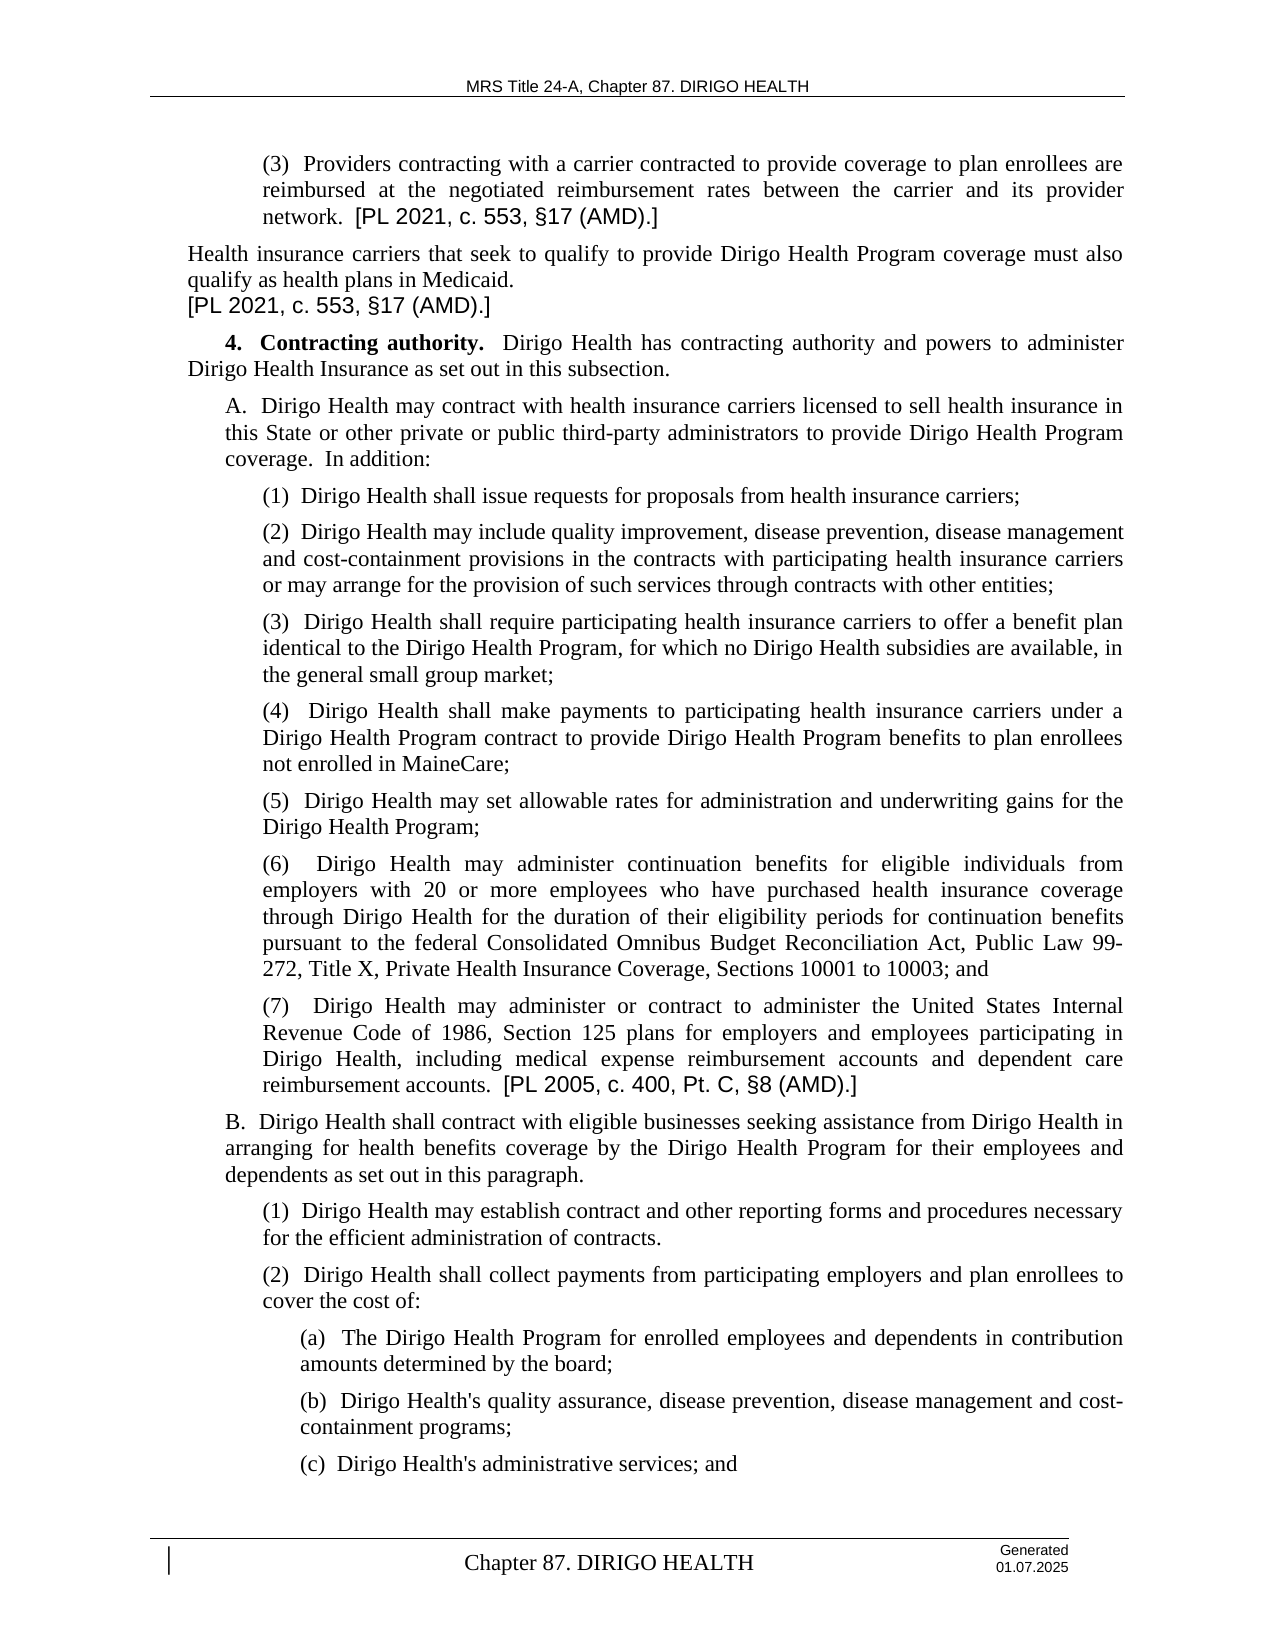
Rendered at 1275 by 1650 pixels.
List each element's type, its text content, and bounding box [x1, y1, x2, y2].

text (c) Dirigo Health's administrative services; and [300, 1450, 1125, 1476]
text (b) Dirigo Health's quality assurance, disease prevention, disease management and cost-containment programs; [300, 1387, 1125, 1440]
text (a) The Dirigo Health Program for enrolled employees and dependents in contribution amounts determined by the board; [300, 1324, 1125, 1377]
text (5) Dirigo Health may set allowable rates for administration and underwriting gains for the Dirigo Health Program; [262, 787, 1125, 839]
text Health insurance carriers that seek to qualify to provide Dirigo Health Program coverage must also qualify as health plans in Medicaid. [187, 239, 1125, 292]
text (3) Dirigo Health shall require participating health insurance carriers to offer a benefit plan identical to the Dirigo Health Program, for which no Dirigo Health subsidies are available, in the general small group market; [262, 608, 1125, 687]
text (2) Dirigo Health may include quality improvement, disease prevention, disease management and cost-containment provisions in the contracts with participating health insurance carriers or may arrange for the provision of such services through contracts with other entities; [262, 518, 1125, 597]
text (3) Providers contracting with a carrier contracted to provide coverage to plan enrollees are reimbursed at the negotiated reimbursement rates between the carrier and its provider network. [PL 2021, c. 553, §17 (AMD).] [262, 150, 1125, 229]
text (1) Dirigo Health may establish contract and other reporting forms and procedures necessary for the efficient administration of contracts. [262, 1198, 1125, 1250]
text B. Dirigo Health shall contract with eligible businesses seeking assistance from Dirigo Health in arranging for health benefits coverage by the Dirigo Health Program for their employees and dependents as set out in this paragraph. [225, 1108, 1125, 1187]
text 4. Contracting authority. Dirigo Health has contracting authority and powers to administer Dirigo Health Insurance as set out in this subsection. [187, 329, 1125, 382]
text (7) Dirigo Health may administer or contract to administer the United States Internal Revenue Code of 1986, Section 125 plans for employers and employees participating in Dirigo Health, including medical expense reimbursement accounts and dependent care reimbursement accounts. [PL 2005, c. 400, Pt. C, §8 (AMD).] [262, 992, 1125, 1098]
text A. Dirigo Health may contract with health insurance carriers licensed to sell health insurance in this State or other private or public third-party administrators to provide Dirigo Health Program coverage. In addition: [225, 392, 1125, 471]
text (1) Dirigo Health shall issue requests for proposals from health insurance carriers; [262, 482, 1125, 508]
text [PL 2021, c. 553, §17 (AMD).] [187, 292, 1125, 319]
text (2) Dirigo Health shall collect payments from participating employers and plan enrollees to cover the cost of: [262, 1261, 1125, 1313]
text (4) Dirigo Health shall make payments to participating health insurance carriers under a Dirigo Health Program contract to provide Dirigo Health Program benefits to plan enrollees not enrolled in MaineCare; [262, 697, 1125, 776]
text (6) Dirigo Health may administer continuation benefits for eligible individuals from employers with 20 or more employees who have purchased health insurance coverage through Dirigo Health for the duration of their eligibility periods for continuation benefits pursuant to the federal Consolidated Omnibus Budget Reconciliation Act, Public Law 99-272, Title X, Private Health Insurance Coverage, Sections 10001 to 10003; and [262, 850, 1125, 982]
